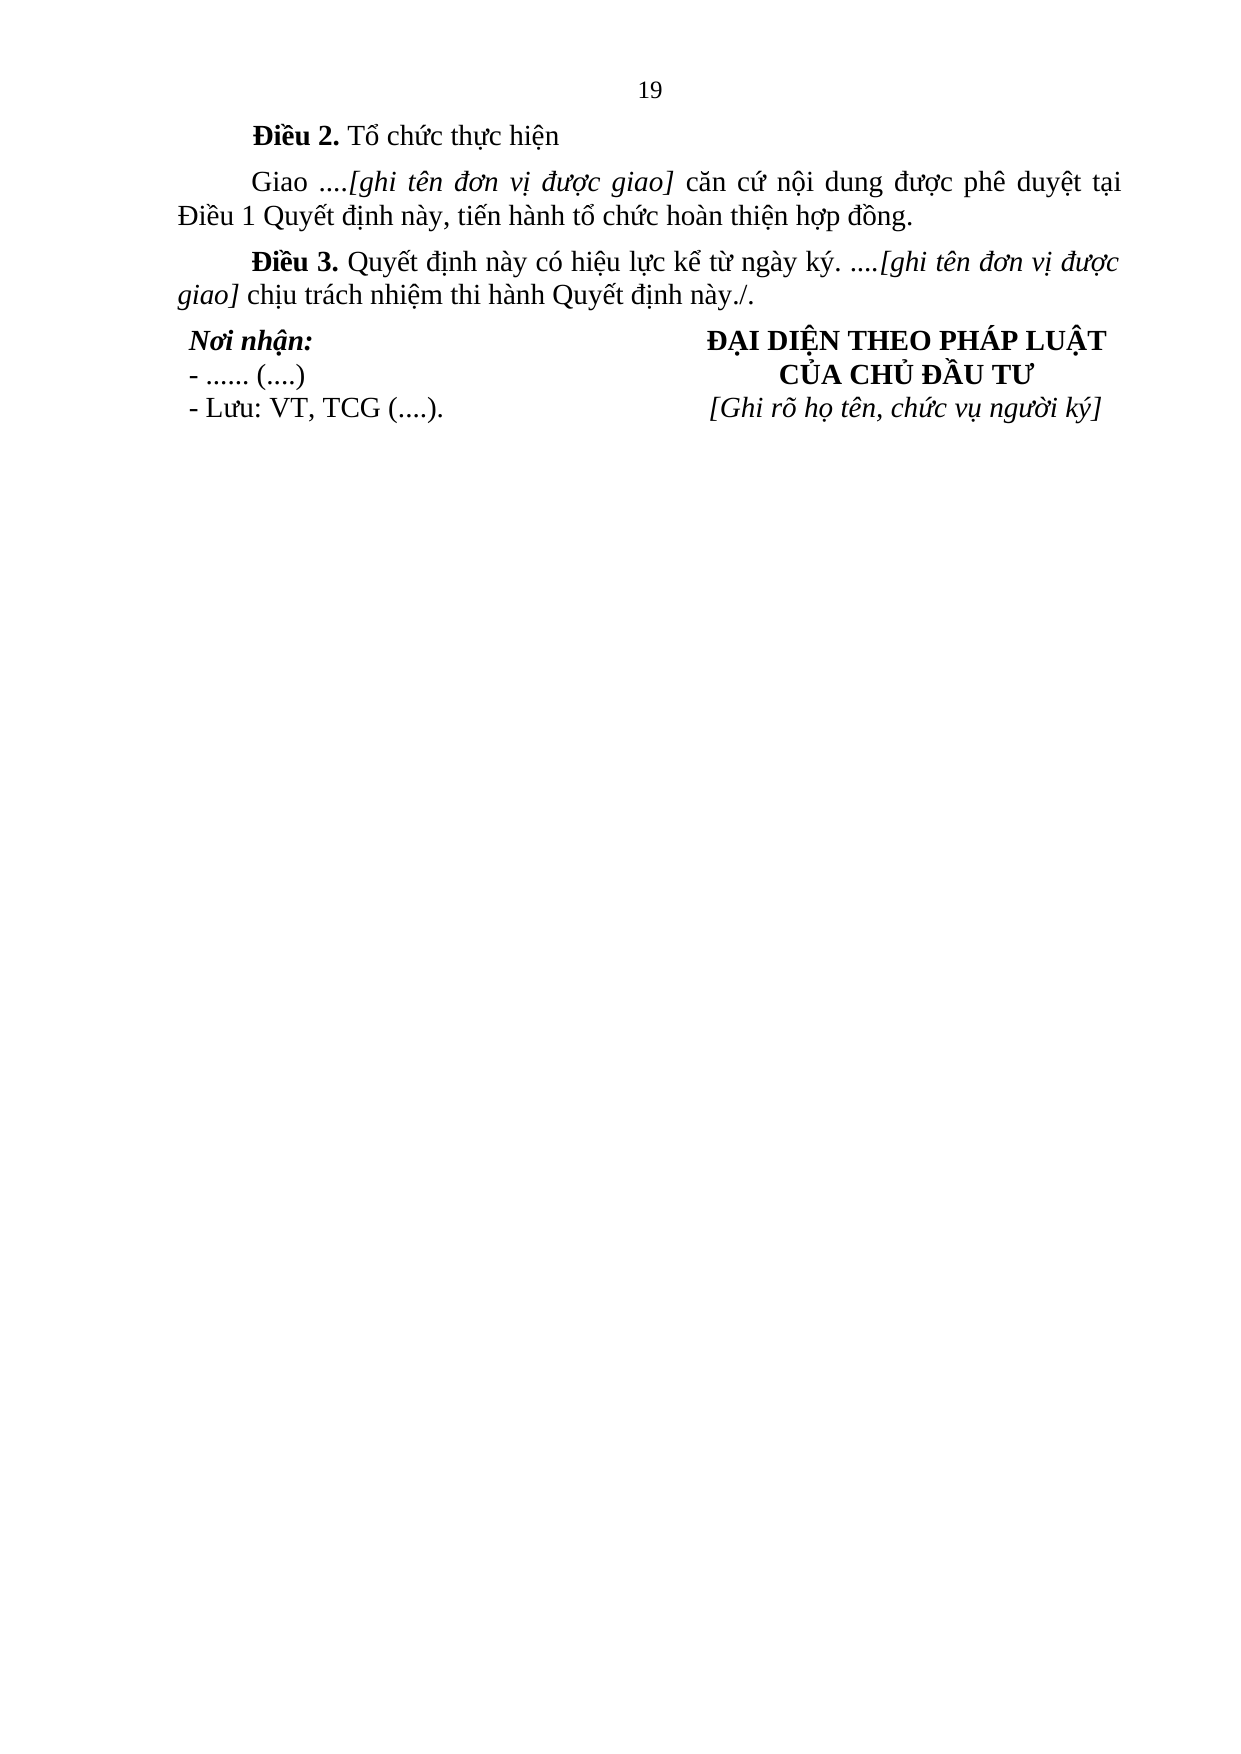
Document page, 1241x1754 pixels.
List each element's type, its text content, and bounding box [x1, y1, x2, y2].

text Điều 3. Quyết định này có hiệu lực kể từ ngày ký. ....[ghi tên đơn vị được giao] chịu trách nhiệm thi hành Quyết định này./. [177, 244, 1122, 311]
text Điều 2. Tổ chức thực hiện [177, 118, 1122, 152]
table_header ĐẠI DIỆN THEO PHÁP LUẬT CỦA CHỦ ĐẦU TƯ [Ghi rõ họ tên, chức vụ người ký] [664, 323, 1150, 424]
table_header Nơi nhận: - ...... (....) - Lưu: VT, TCG (....). [177, 323, 663, 424]
text Giao ....[ghi tên đơn vị được giao] căn cứ nội dung được phê duyệt tại Điều 1 Quyết định này, tiến hành tổ chức hoàn thiện hợp đồng. [177, 164, 1122, 231]
